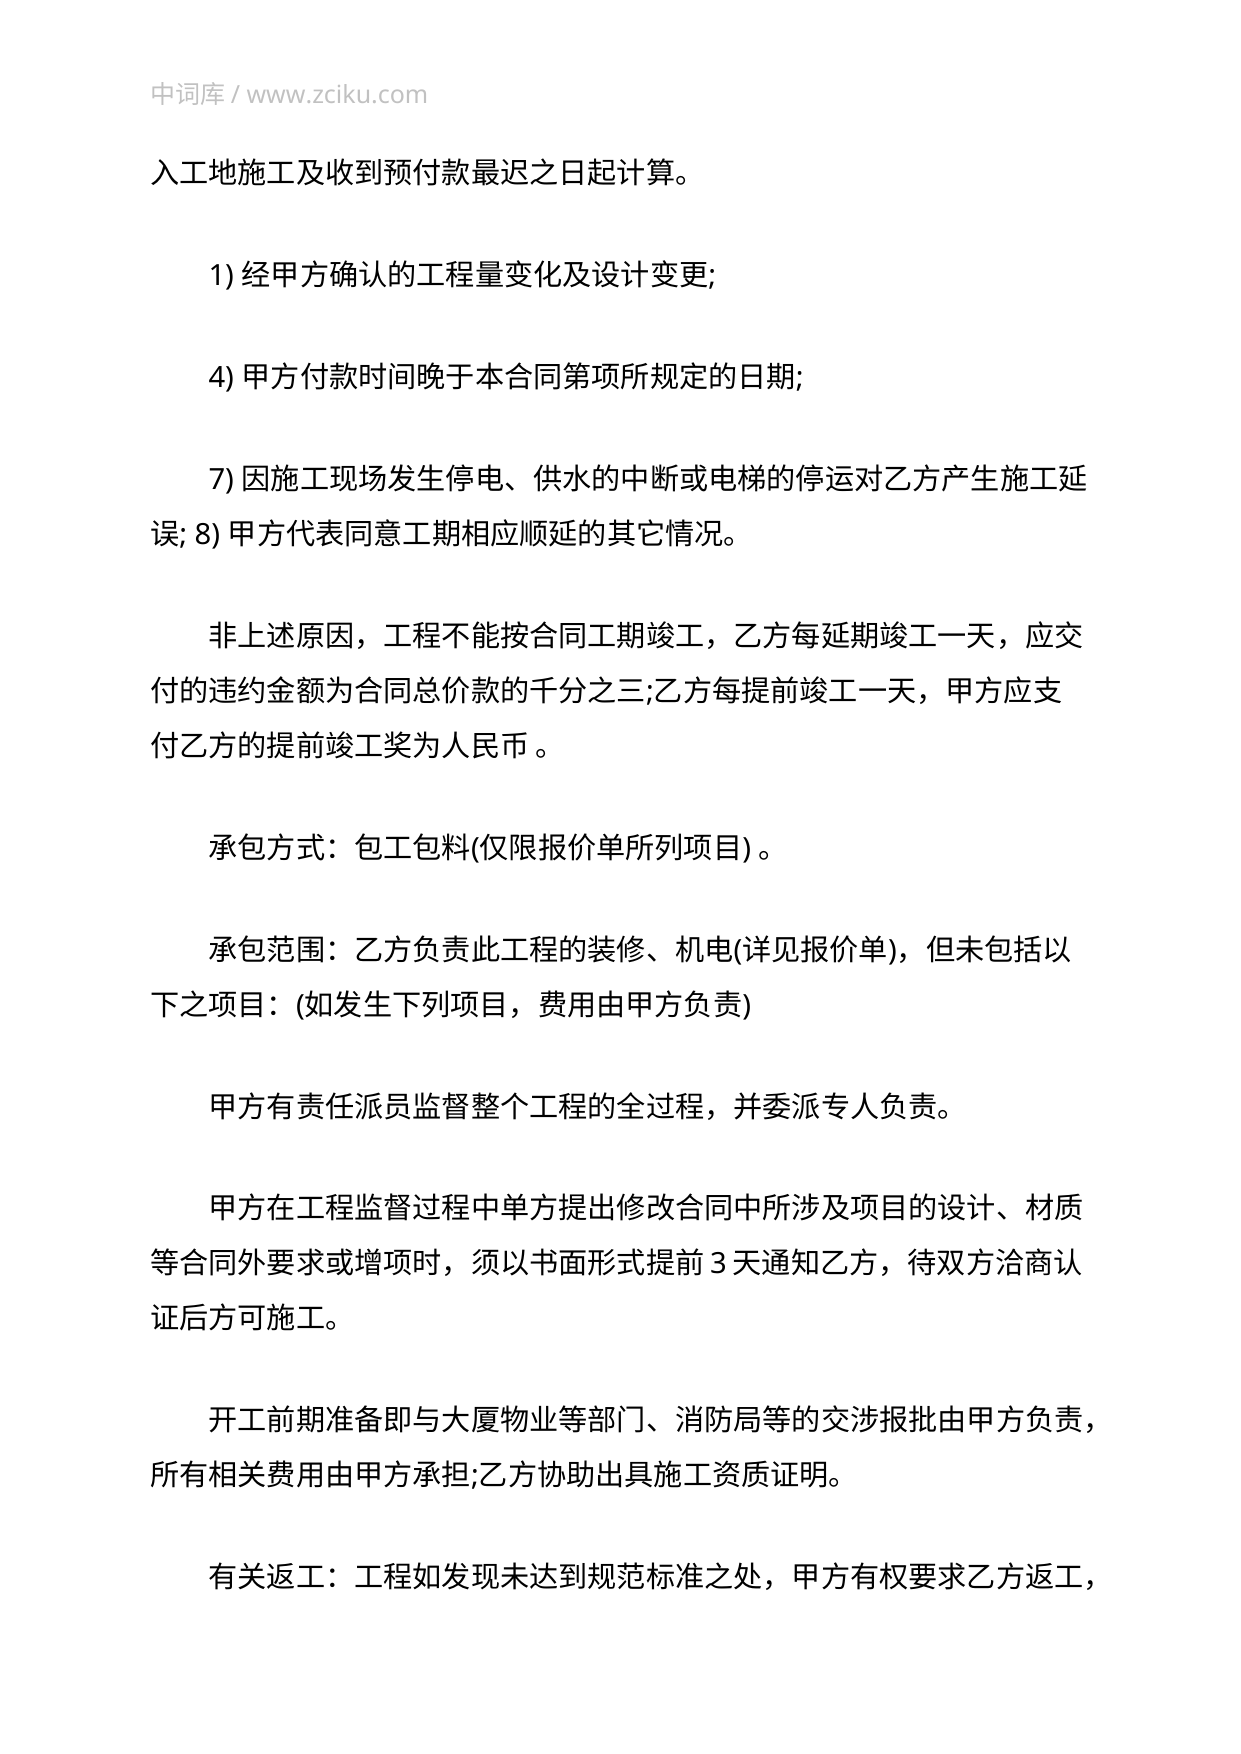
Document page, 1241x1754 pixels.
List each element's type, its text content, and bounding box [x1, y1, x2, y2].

text 7) 因施工现场发生停电、供水的中断或电梯的停运对乙方产生施工延误; 8) 甲方代表同意工期相应顺延的其它情况。 [150, 456, 1090, 553]
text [150, 1554, 1090, 1596]
text 4) 甲方付款时间晚于本合同第项所规定的日期; [150, 354, 1090, 396]
text 非上述原因，工程不能按合同工期竣工，乙方每延期竣工一天，应交付的违约金额为合同总价款的千分之三;乙方每提前竣工一天，甲方应支付乙方的提前竣工奖为人民币 。 [150, 613, 1090, 765]
text 承包方式：包工包料(仅限报价单所列项目) 。 [150, 824, 1090, 867]
text 开工前期准备即与大厦物业等部门、消防局等的交涉报批由甲方负责，所有相关费用由甲方承担;乙方协助出具施工资质证明。 [150, 1397, 1090, 1494]
text 甲方在工程监督过程中单方提出修改合同中所涉及项目的设计、材质等合同外要求或增项时，须以书面形式提前3天通知乙方，待双方洽商认证后方可施工。 [150, 1185, 1090, 1337]
text 1) 经甲方确认的工程量变化及设计变更; [150, 252, 1090, 294]
text 甲方有责任派员监督整个工程的全过程，并委派专人负责。 [150, 1083, 1090, 1126]
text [150, 150, 1090, 192]
text 承包范围：乙方负责此工程的装修、机电(详见报价单)，但未包括以下之项目：(如发生下列项目，费用由甲方负责) [150, 926, 1090, 1024]
